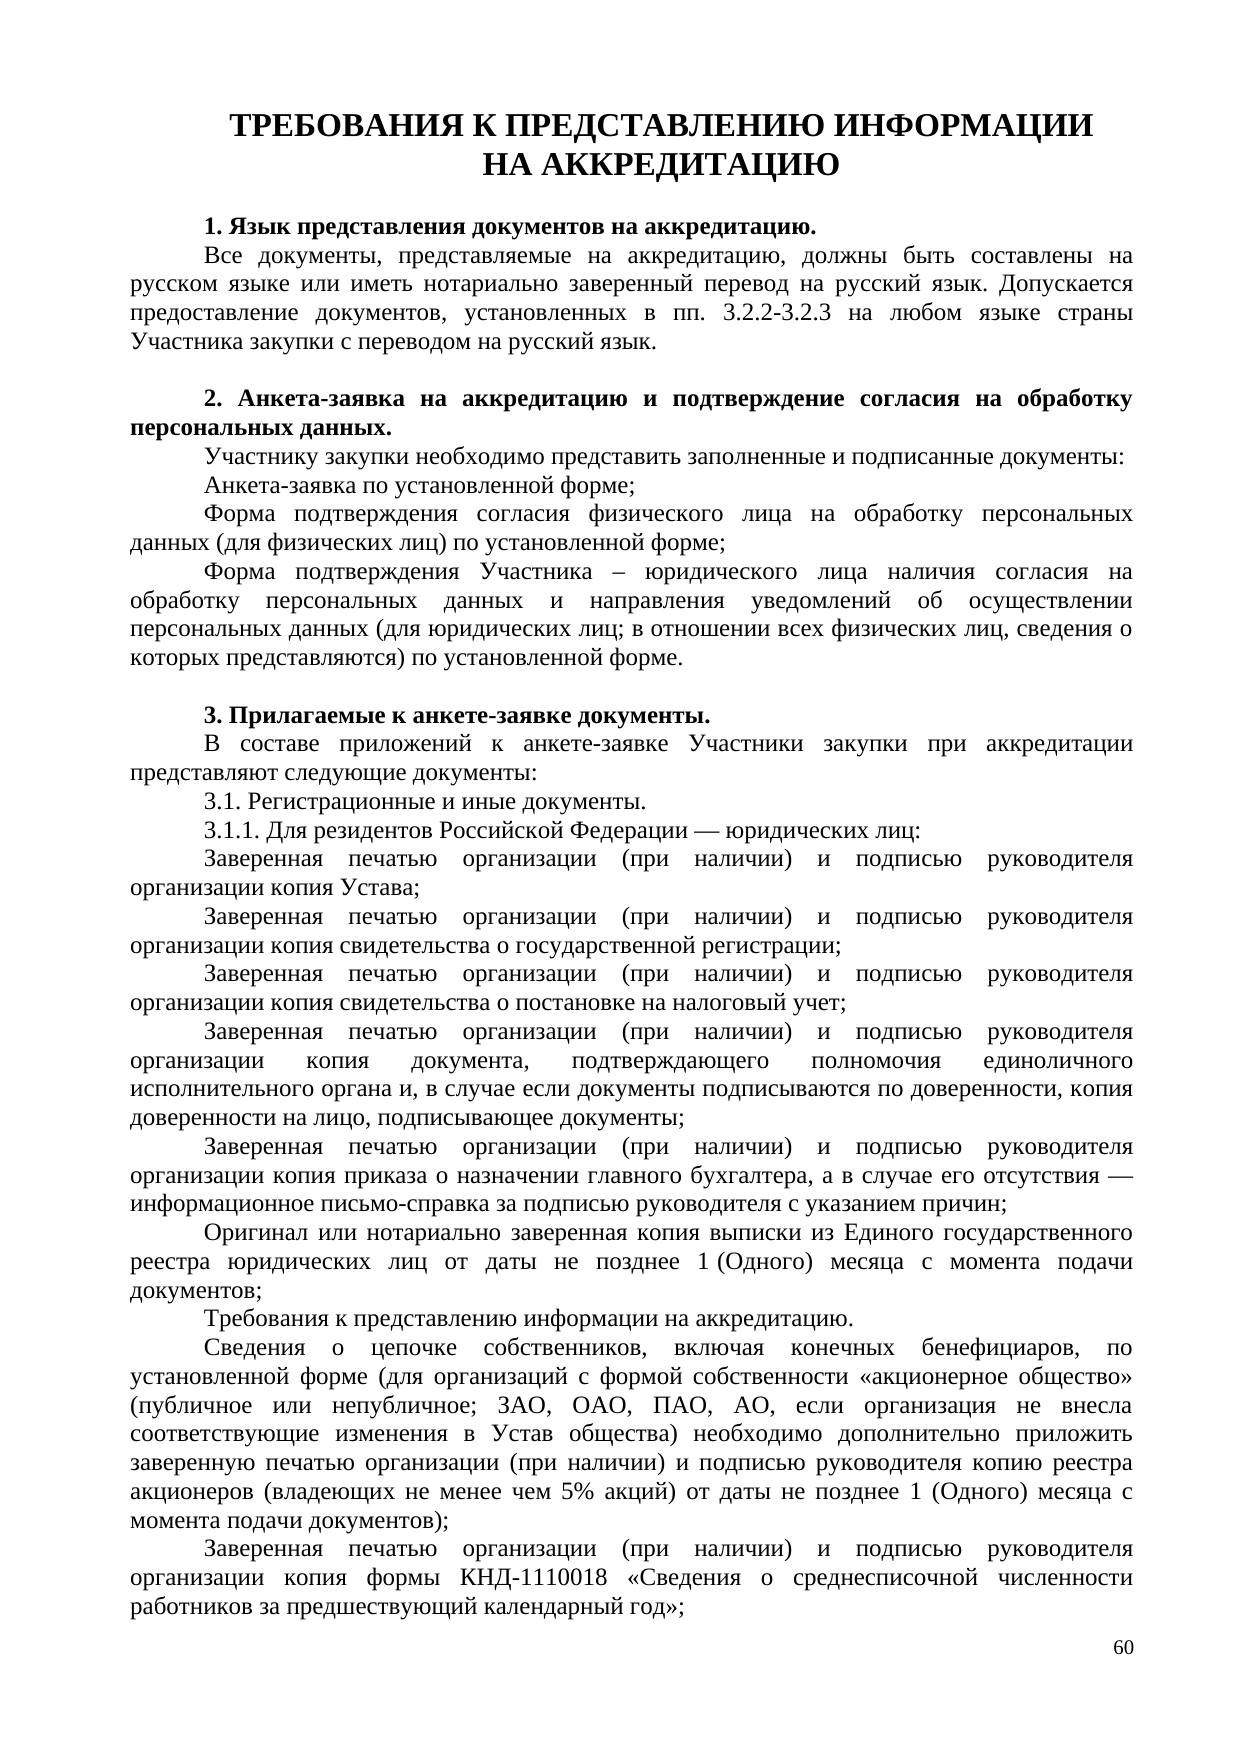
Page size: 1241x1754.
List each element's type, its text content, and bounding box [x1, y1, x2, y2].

text Форма подтверждения Участника – юридического лица наличия согласия на обработку персональных данных и направления уведомлений об осуществлении персональных данных (для юридических лиц; в отношении всех физических лиц, сведения о которых представляются) по установленной форме. [130, 556, 1134, 671]
text 1. Язык представления документов на аккредитацию. [130, 211, 1134, 240]
text Все документы, представляемые на аккредитацию, должны быть составлены на русском языке или иметь нотариально заверенный перевод на русский язык. Допускается предоставление документов, установленных в пп. 3.2.2-3.2.3 на любом языке страны Участника закупки с переводом на русский язык. [130, 240, 1134, 355]
text Заверенная печатью организации (при наличии) и подписью руководителя организации копия Устава; [130, 843, 1134, 901]
text Заверенная печатью организации (при наличии) и подписью руководителя организации копия приказа о назначении главного бухгалтера, а в случае его отсутствия — информационное письмо-справка за подписью руководителя с указанием причин; [130, 1131, 1134, 1217]
text ТРЕБОВАНИЯ К ПРЕДСТАВЛЕНИЮ ИНФОРМАЦИИ [130, 106, 1134, 144]
text 3.1. Регистрационные и иные документы. [130, 786, 1134, 815]
text Сведения о цепочке собственников, включая конечных бенефициаров, по установленной форме (для организаций с формой собственности «акционерное общество» (публичное или непубличное; ЗАО, ОАО, ПАО, АО, если организация не внесла соответствующие изменения в Устав общества) необходимо дополнительно приложить заверенную печатью организации (при наличии) и подписью руководителя копию реестра акционеров (владеющих не менее чем 5% акций) от даты не позднее 1 (Одного) месяца с момента подачи документов); [130, 1332, 1134, 1533]
text Анкета-заявка по установленной форме; [130, 470, 1134, 498]
text Заверенная печатью организации (при наличии) и подписью руководителя организации копия свидетельства о государственной регистрации; [130, 901, 1134, 958]
text Заверенная печатью организации (при наличии) и подписью руководителя организации копия свидетельства о постановке на налоговый учет; [130, 958, 1134, 1016]
text 3.1.1. Для резидентов Российской Федерации — юридических лиц: [130, 815, 1134, 843]
text Участнику закупки необходимо представить заполненные и подписанные документы: [130, 441, 1134, 470]
text 3. Прилагаемые к анкете-заявке документы. [130, 700, 1134, 728]
text В составе приложений к анкете-заявке Участники закупки при аккредитации представляют следующие документы: [130, 728, 1134, 786]
text 2. Анкета-заявка на аккредитацию и подтверждение согласия на обработку персональных данных. [130, 383, 1134, 441]
text Заверенная печатью организации (при наличии) и подписью руководителя организации копия формы КНД-1110018 «Сведения о среднесписочной численности работников за предшествующий календарный год»; [130, 1533, 1134, 1620]
text Требования к представлению информации на аккредитацию. [130, 1303, 1134, 1332]
text НА АККРЕДИТАЦИЮ [130, 144, 1134, 182]
text Оригинал или нотариально заверенная копия выписки из Единого государственного реестра юридических лиц от даты не позднее 1 (Одного) месяца с момента подачи документов; [130, 1217, 1134, 1303]
text Форма подтверждения согласия физического лица на обработку персональных данных (для физических лиц) по установленной форме; [130, 498, 1134, 556]
text Заверенная печатью организации (при наличии) и подписью руководителя организации копия документа, подтверждающего полномочия единоличного исполнительного органа и, в случае если документы подписываются по доверенности, копия доверенности на лицо, подписывающее документы; [130, 1016, 1134, 1131]
